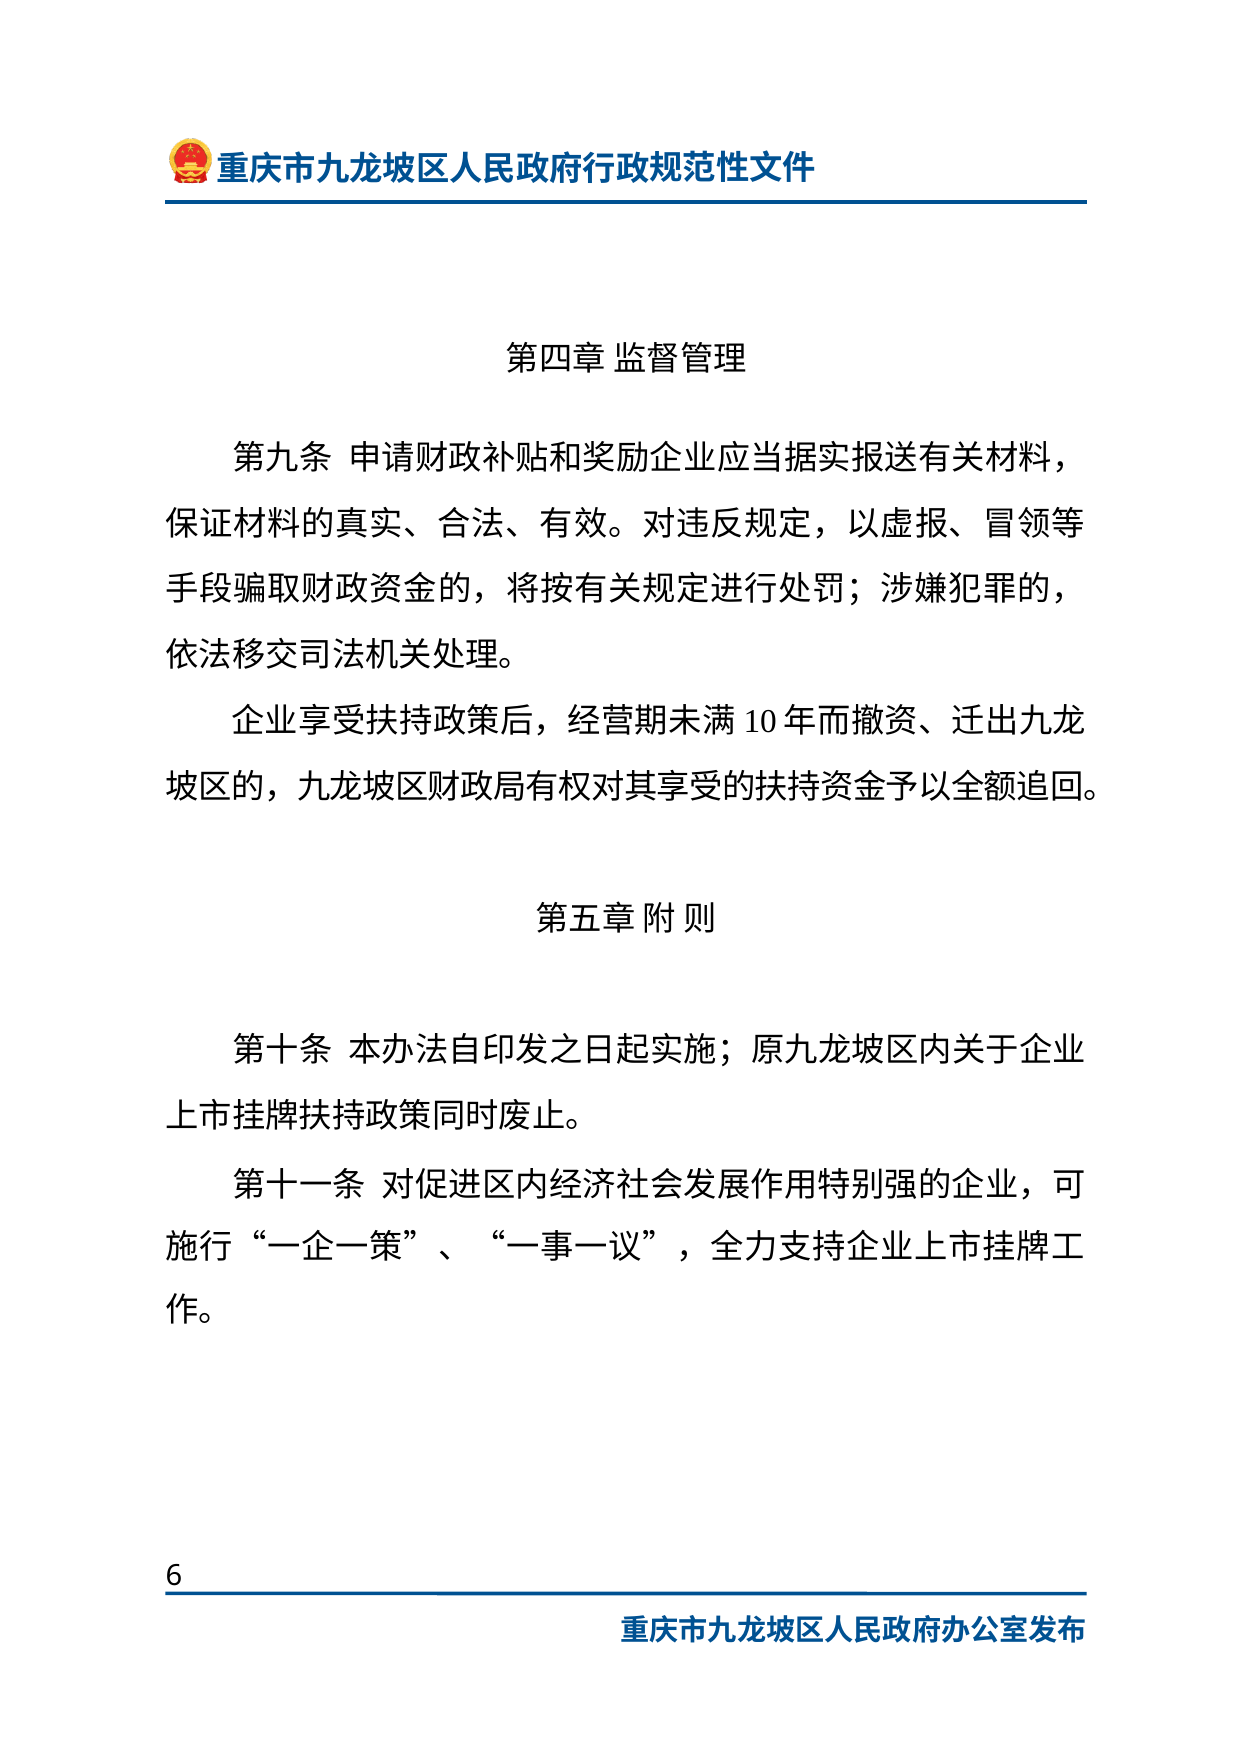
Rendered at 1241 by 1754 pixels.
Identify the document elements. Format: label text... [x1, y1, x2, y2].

text 第十一条 对促进区内经济社会发展作用特别强的企业，可施行“一企一策”、“一事一议”，全力支持企业上市挂牌工作。 [165, 1146, 1087, 1333]
text 第四章 监督管理 [165, 323, 1087, 389]
text 第五章 附 则 [165, 883, 1087, 948]
picture [165, 136, 216, 187]
text 第九条 申请财政补贴和奖励企业应当据实报送有关材料，保证材料的真实、合法、有效。对违反规定，以虚报、冒领等手段骗取财政资金的，将按有关规定进行处罚；涉嫌犯罪的，依法移交司法机关处理。 [165, 422, 1087, 685]
text 企业享受扶持政策后，经营期未满10年而撤资、迁出九龙坡区的，九龙坡区财政局有权对其享受的扶持资金予以全额追回。 [165, 685, 1087, 817]
text 第十条 本办法自印发之日起实施；原九龙坡区内关于企业上市挂牌扶持政策同时废止。 [165, 1014, 1087, 1146]
